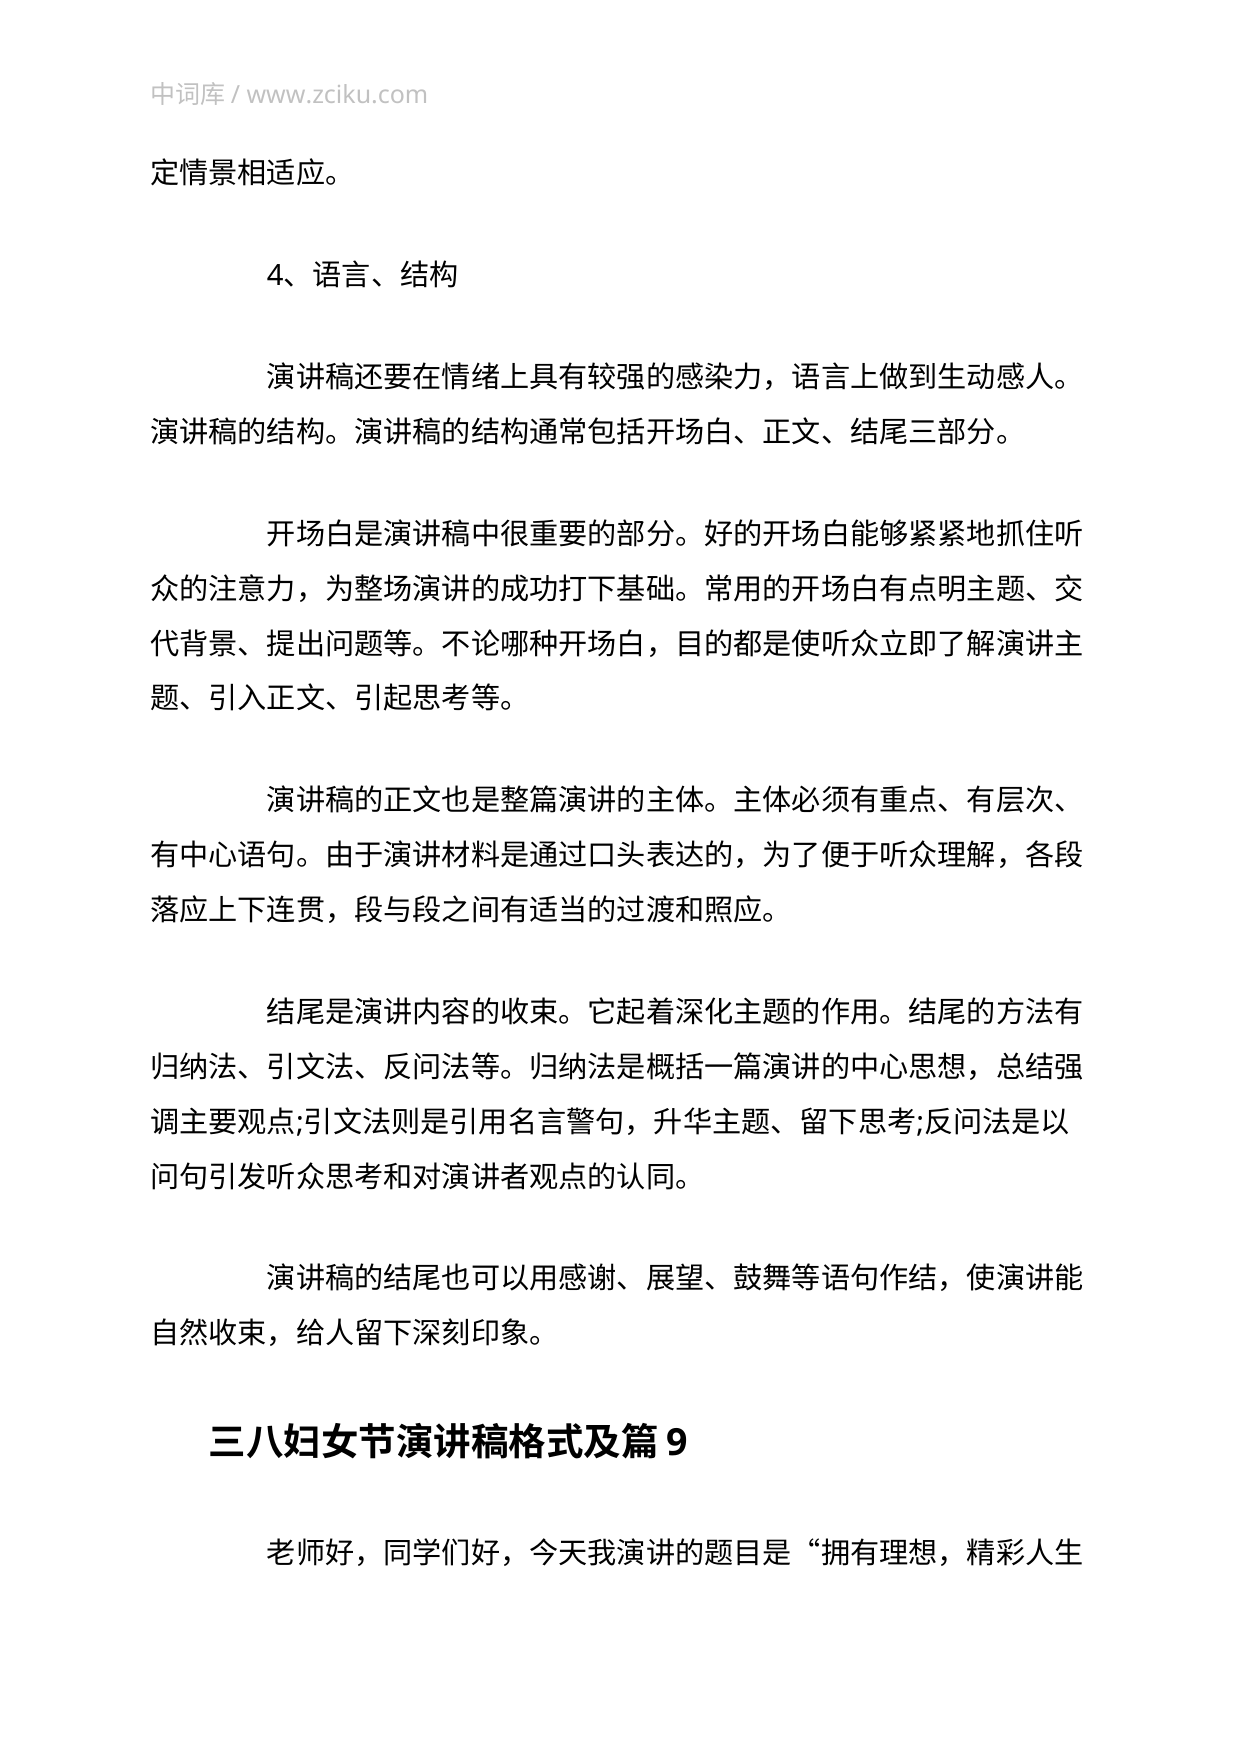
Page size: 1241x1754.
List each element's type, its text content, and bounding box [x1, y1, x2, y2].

text 开场白是演讲稿中很重要的部分。好的开场白能够紧紧地抓住听众的注意力，为整场演讲的成功打下基础。常用的开场白有点明主题、交代背景、提出问题等。不论哪种开场白，目的都是使听众立即了解演讲主题、引入正文、引起思考等。 [150, 510, 1090, 717]
text 演讲稿还要在情绪上具有较强的感染力，语言上做到生动感人。演讲稿的结构。演讲稿的结构通常包括开场白、正文、结尾三部分。 [150, 354, 1090, 451]
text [150, 150, 1090, 192]
text 结尾是演讲内容的收束。它起着深化主题的作用。结尾的方法有归纳法、引文法、反问法等。归纳法是概括一篇演讲的中心思想，总结强调主要观点;引文法则是引用名言警句，升华主题、留下思考;反问法是以问句引发听众思考和对演讲者观点的认同。 [150, 988, 1090, 1196]
text 演讲稿的结尾也可以用感谢、展望、鼓舞等语句作结，使演讲能自然收束，给人留下深刻印象。 [150, 1255, 1090, 1352]
text 三八妇女节演讲稿格式及篇9 [150, 1412, 1090, 1466]
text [150, 1529, 1090, 1572]
text 4、语言、结构 [150, 252, 1090, 294]
text 演讲稿的正文也是整篇演讲的主体。主体必须有重点、有层次、有中心语句。由于演讲材料是通过口头表达的，为了便于听众理解，各段落应上下连贯，段与段之间有适当的过渡和照应。 [150, 777, 1090, 929]
